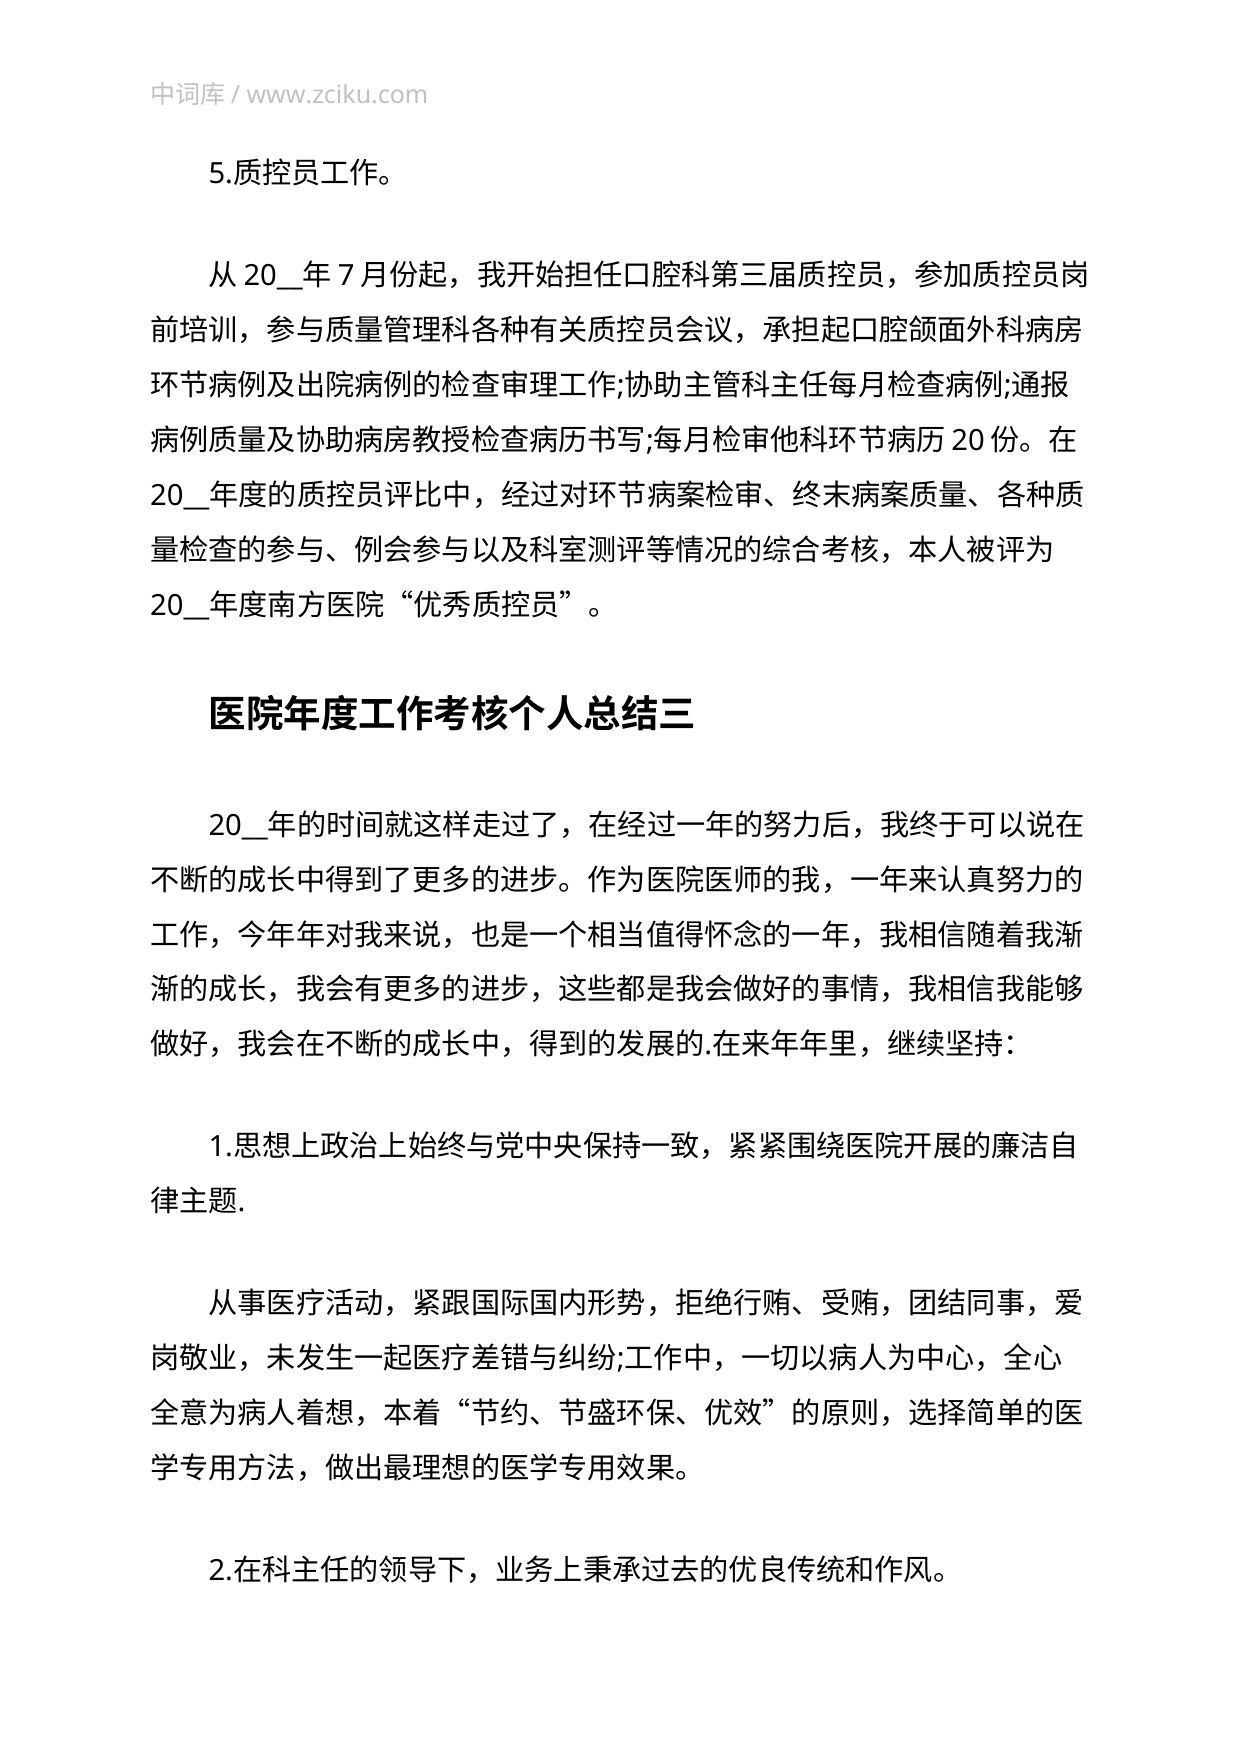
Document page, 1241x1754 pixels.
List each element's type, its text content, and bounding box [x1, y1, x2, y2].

text 1.思想上政治上始终与党中央保持一致，紧紧围绕医院开展的廉洁自律主题. [150, 1123, 1090, 1220]
text 2.在科主任的领导下，业务上秉承过去的优良传统和作风。 [150, 1546, 1090, 1589]
text 从20__年7月份起，我开始担任口腔科第三届质控员，参加质控员岗前培训，参与质量管理科各种有关质控员会议，承担起口腔颌面外科病房环节病例及出院病例的检查审理工作;协助主管科主任每月检查病例;通报病例质量及协助病房教授检查病历书写;每月检审他科环节病历20份。在20__年度的质控员评比中，经过对环节病案检审、终末病案质量、各种质量检查的参与、例会参与以及科室测评等情况的综合考核，本人被评为20__年度南方医院“优秀质控员”。 [150, 252, 1090, 624]
text 5.质控员工作。 [150, 150, 1090, 192]
text 从事医疗活动，紧跟国际国内形势，拒绝行贿、受贿，团结同事，爱岗敬业，未发生一起医疗差错与纠纷;工作中，一切以病人为中心，全心全意为病人着想，本着“节约、节盛环保、优效”的原则，选择简单的医学专用方法，做出最理想的医学专用效果。 [150, 1280, 1090, 1487]
text 20__年的时间就这样走过了，在经过一年的努力后，我终于可以说在不断的成长中得到了更多的进步。作为医院医师的我，一年来认真努力的工作，今年年对我来说，也是一个相当值得怀念的一年，我相信随着我渐渐的成长，我会有更多的进步，这些都是我会做好的事情，我相信我能够做好，我会在不断的成长中，得到的发展的.在来年年里，继续坚持： [150, 801, 1090, 1063]
text 医院年度工作考核个人总结三 [150, 684, 1090, 738]
